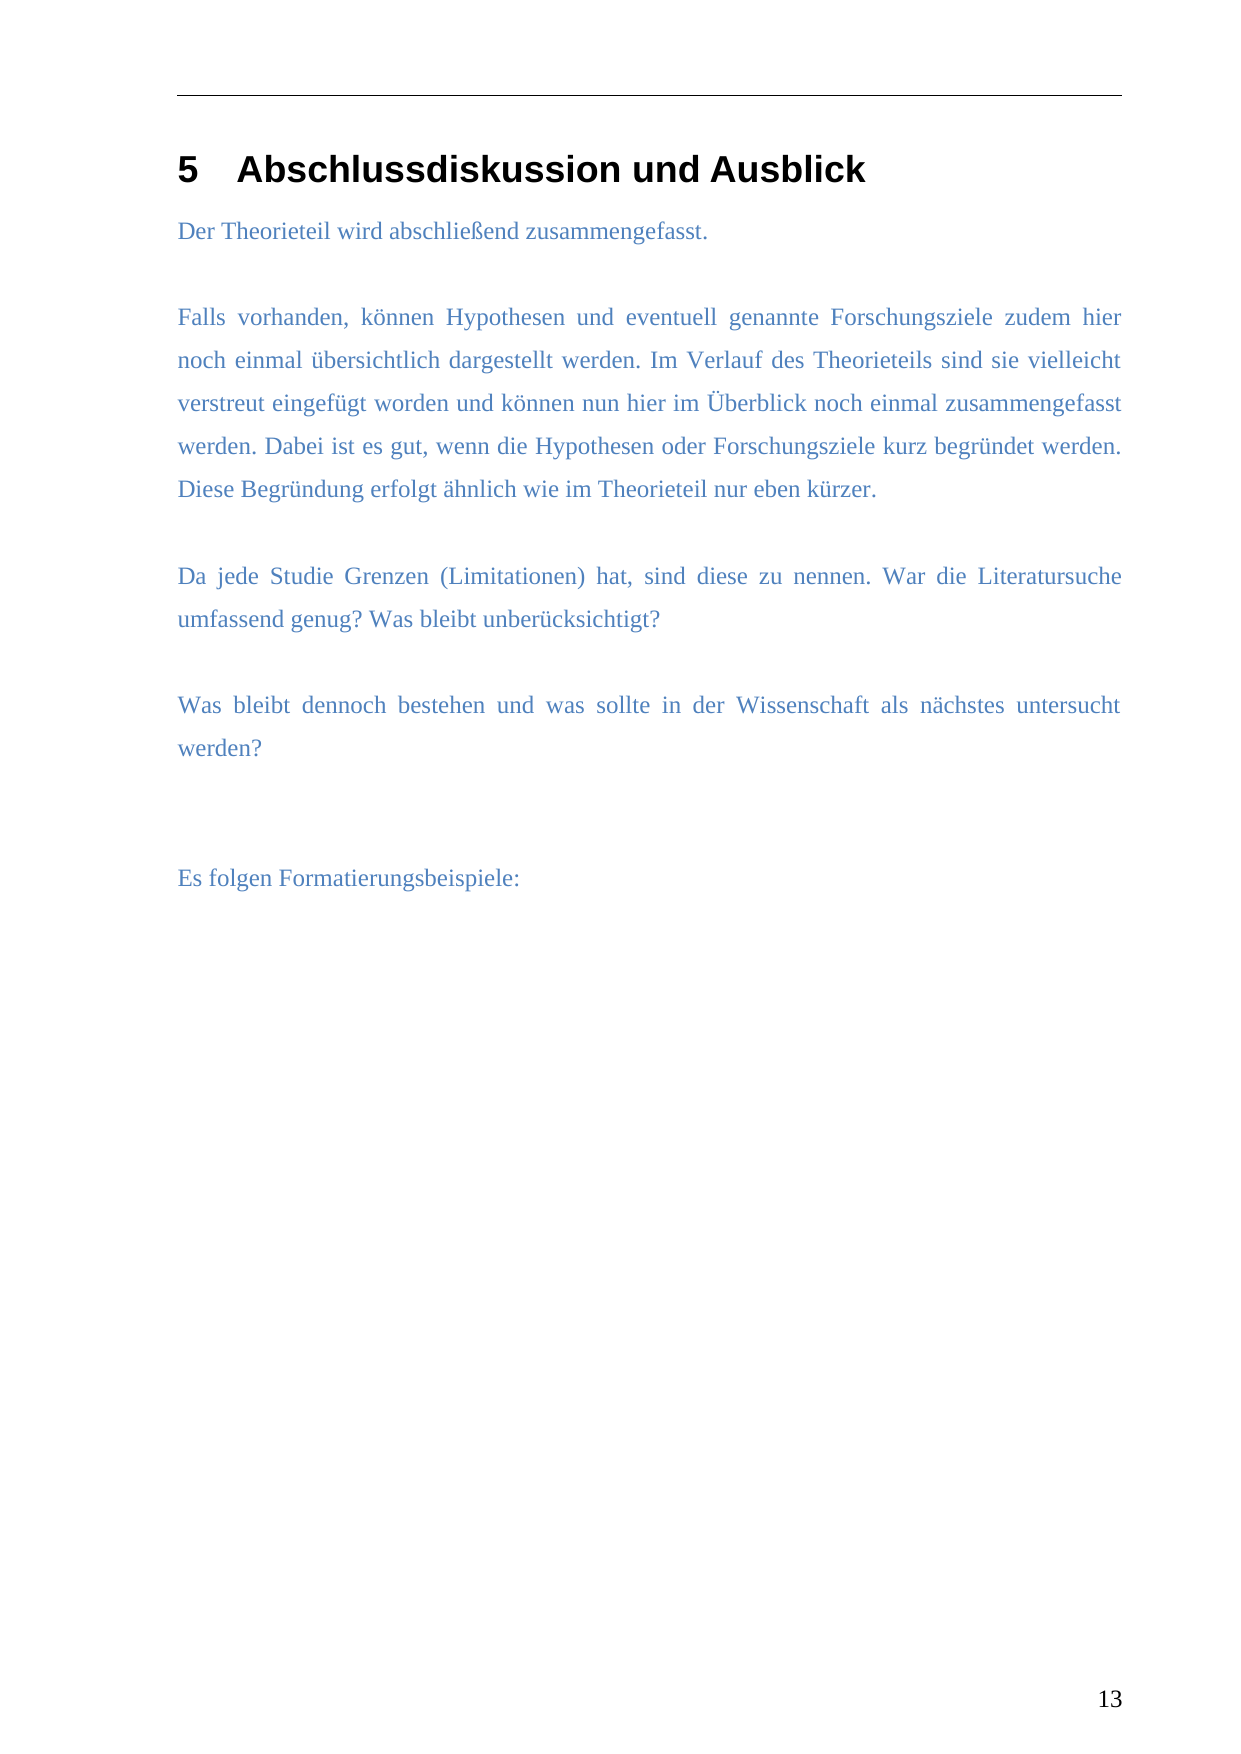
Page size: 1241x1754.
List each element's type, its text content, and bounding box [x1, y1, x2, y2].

text Was bleibt dennoch bestehen und was sollte in der Wissenschaft als nächstes untersucht werden? [177, 690, 1122, 762]
text Falls vorhanden, können Hypothesen und eventuell genannte Forschungsziele zudem hier noch einmal übersichtlich dargestellt werden. Im Verlauf des Theorieteils sind sie vielleicht verstreut eingefügt worden und können nun hier im Überblick noch einmal zusammengefasst werden. Dabei ist es gut, wenn die Hypothesen oder Forschungsziele kurz begründet werden. Diese Begründung erfolgt ähnlich wie im Theorieteil nur eben kürzer. [177, 302, 1122, 503]
text Da jede Studie Grenzen (Limitationen) hat, sind diese zu nennen. War die Literatursuche umfassend genug? Was bleibt unberücksichtigt? [177, 561, 1122, 633]
text Der Theorieteil wird abschließend zusammengefasst. [177, 216, 1122, 244]
text Es folgen Formatierungsbeispiele: [177, 863, 1122, 891]
subtitle Abschlussdiskussion und Ausblick [177, 148, 1122, 191]
